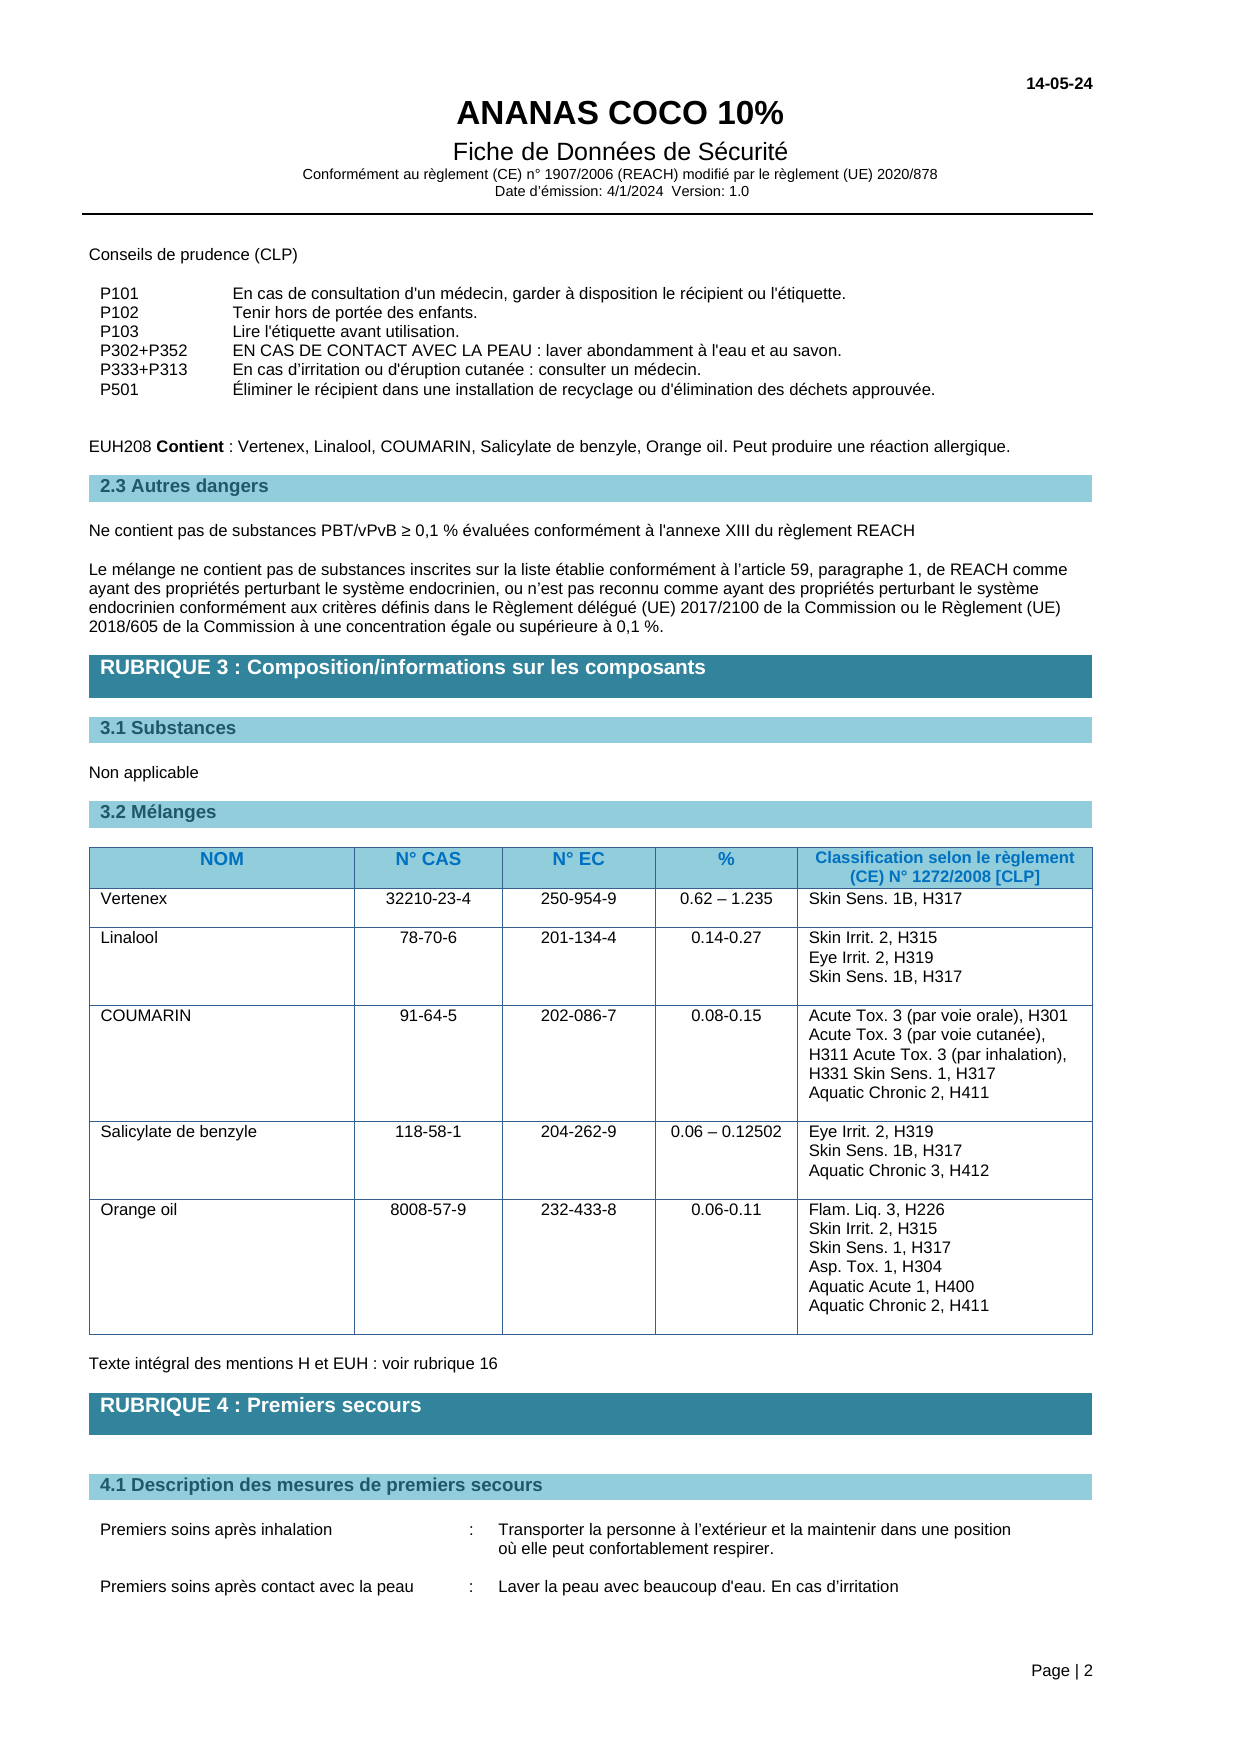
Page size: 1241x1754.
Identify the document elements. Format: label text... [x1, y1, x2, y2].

table_cell P333+P313 [89, 360, 221, 379]
table_cell Skin Irrit. 2, H315 Eye Irrit. 2, H319 Skin Sens. 1B, H317 [798, 928, 1092, 1005]
table_cell Skin Sens. 1B, H317 [798, 889, 1092, 927]
table_cell EN CAS DE CONTACT AVEC LA PEAU : laver abondamment à l'eau et au savon. [221, 341, 1032, 360]
table_cell P302+P352 [89, 341, 221, 360]
text EUH208 Contient : Vertenex, Linalool, COUMARIN, Salicylate de benzyle, Orange oil. Peut produire une réaction allergique. [88, 437, 1093, 456]
table_header 4.1 Description des mesures de premiers secours [89, 1474, 1092, 1500]
table_cell 250-954-9 [503, 889, 655, 927]
table_cell Tenir hors de portée des enfants. [221, 303, 1032, 322]
table_cell Orange oil [90, 1200, 354, 1334]
table_cell 0.14-0.27 [656, 928, 797, 1005]
table_cell En cas d’irritation ou d'éruption cutanée : consulter un médecin. [221, 360, 1032, 379]
table_cell 0.08-0.15 [656, 1006, 797, 1121]
table_cell P501 [89, 379, 221, 398]
table_cell 201-134-4 [503, 928, 655, 1005]
table_header 2.3 Autres dangers [89, 475, 1092, 502]
table_header Premiers soins après inhalation : [89, 1519, 487, 1577]
table_cell Flam. Liq. 3, H226 Skin Irrit. 2, H315 Skin Sens. 1, H317 Asp. Tox. 1, H304 Aquatic Acute 1, H400 Aquatic Chronic 2, H411 [798, 1200, 1092, 1334]
table_cell Lire l'étiquette avant utilisation. [221, 322, 1032, 341]
table_cell Vertenex [90, 889, 354, 927]
table_header N° EC [503, 848, 655, 888]
table_cell Eye Irrit. 2, H319 Skin Sens. 1B, H317 Aquatic Chronic 3, H412 [798, 1122, 1092, 1199]
table_cell COUMARIN [90, 1006, 354, 1121]
text Texte intégral des mentions H et EUH : voir rubrique 16 [88, 1354, 1093, 1373]
table_header En cas de consultation d'un médecin, garder à disposition le récipient ou l'étiquette. [221, 284, 1032, 303]
table_cell P102 [89, 303, 221, 322]
text Non applicable [88, 763, 1093, 782]
table_cell 204-262-9 [503, 1122, 655, 1199]
table_cell 118-58-1 [355, 1122, 502, 1199]
table_header Transporter la personne à l’extérieur et la maintenir dans une position où elle peut confortablement respirer. [487, 1519, 1032, 1577]
table_cell Linalool [90, 928, 354, 1005]
text Ne contient pas de substances PBT/vPvB ≥ 0,1 % évaluées conformément à l'annexe XIII du règlement REACH [88, 521, 1093, 540]
table_cell 202-086-7 [503, 1006, 655, 1121]
table_cell 91-64-5 [355, 1006, 502, 1121]
table_header RUBRIQUE 3 : Composition/informations sur les composants [89, 655, 1092, 698]
table_cell 32210-23-4 [355, 889, 502, 927]
table_header N° CAS [355, 848, 502, 888]
table_cell 0.06 – 0.12502 [656, 1122, 797, 1199]
table_header Classification selon le règlement (CE) N° 1272/2008 [CLP] [798, 848, 1092, 888]
table_header NOM [90, 848, 354, 888]
table_header 3.2 Mélanges [89, 801, 1092, 828]
table_cell Éliminer le récipient dans une installation de recyclage ou d'élimination des déchets approuvée. [221, 379, 1032, 398]
table_header P101 [89, 284, 221, 303]
table_cell P103 [89, 322, 221, 341]
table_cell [487, 1577, 1032, 1596]
text Le mélange ne contient pas de substances inscrites sur la liste établie conformément à l’article 59, paragraphe 1, de REACH comme ayant des propriétés perturbant le système endocrinien, ou n’est pas reconnu comme ayant des propriétés perturbant le système endocrinien conformément aux critères définis dans le Règlement délégué (UE) 2017/2100 de la Commission ou le Règlement (UE) 2018/605 de la Commission à une concentration égale ou supérieure à 0,1 %. [88, 559, 1093, 636]
table_header 3.1 Substances [89, 717, 1092, 743]
table_cell Acute Tox. 3 (par voie orale), H301 Acute Tox. 3 (par voie cutanée), H311 Acute Tox. 3 (par inhalation), H331 Skin Sens. 1, H317 Aquatic Chronic 2, H411 [798, 1006, 1092, 1121]
table_cell 8008-57-9 [355, 1200, 502, 1334]
table_cell 78-70-6 [355, 928, 502, 1005]
table_cell 232-433-8 [503, 1200, 655, 1334]
table_cell Salicylate de benzyle [90, 1122, 354, 1199]
table_header RUBRIQUE 4 : Premiers secours [89, 1393, 1092, 1435]
table_header % [656, 848, 797, 888]
table_cell 0.06-0.11 [656, 1200, 797, 1334]
table_cell 0.62 – 1.235 [656, 889, 797, 927]
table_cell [89, 1577, 487, 1596]
text Conseils de prudence (CLP) [88, 245, 1093, 264]
